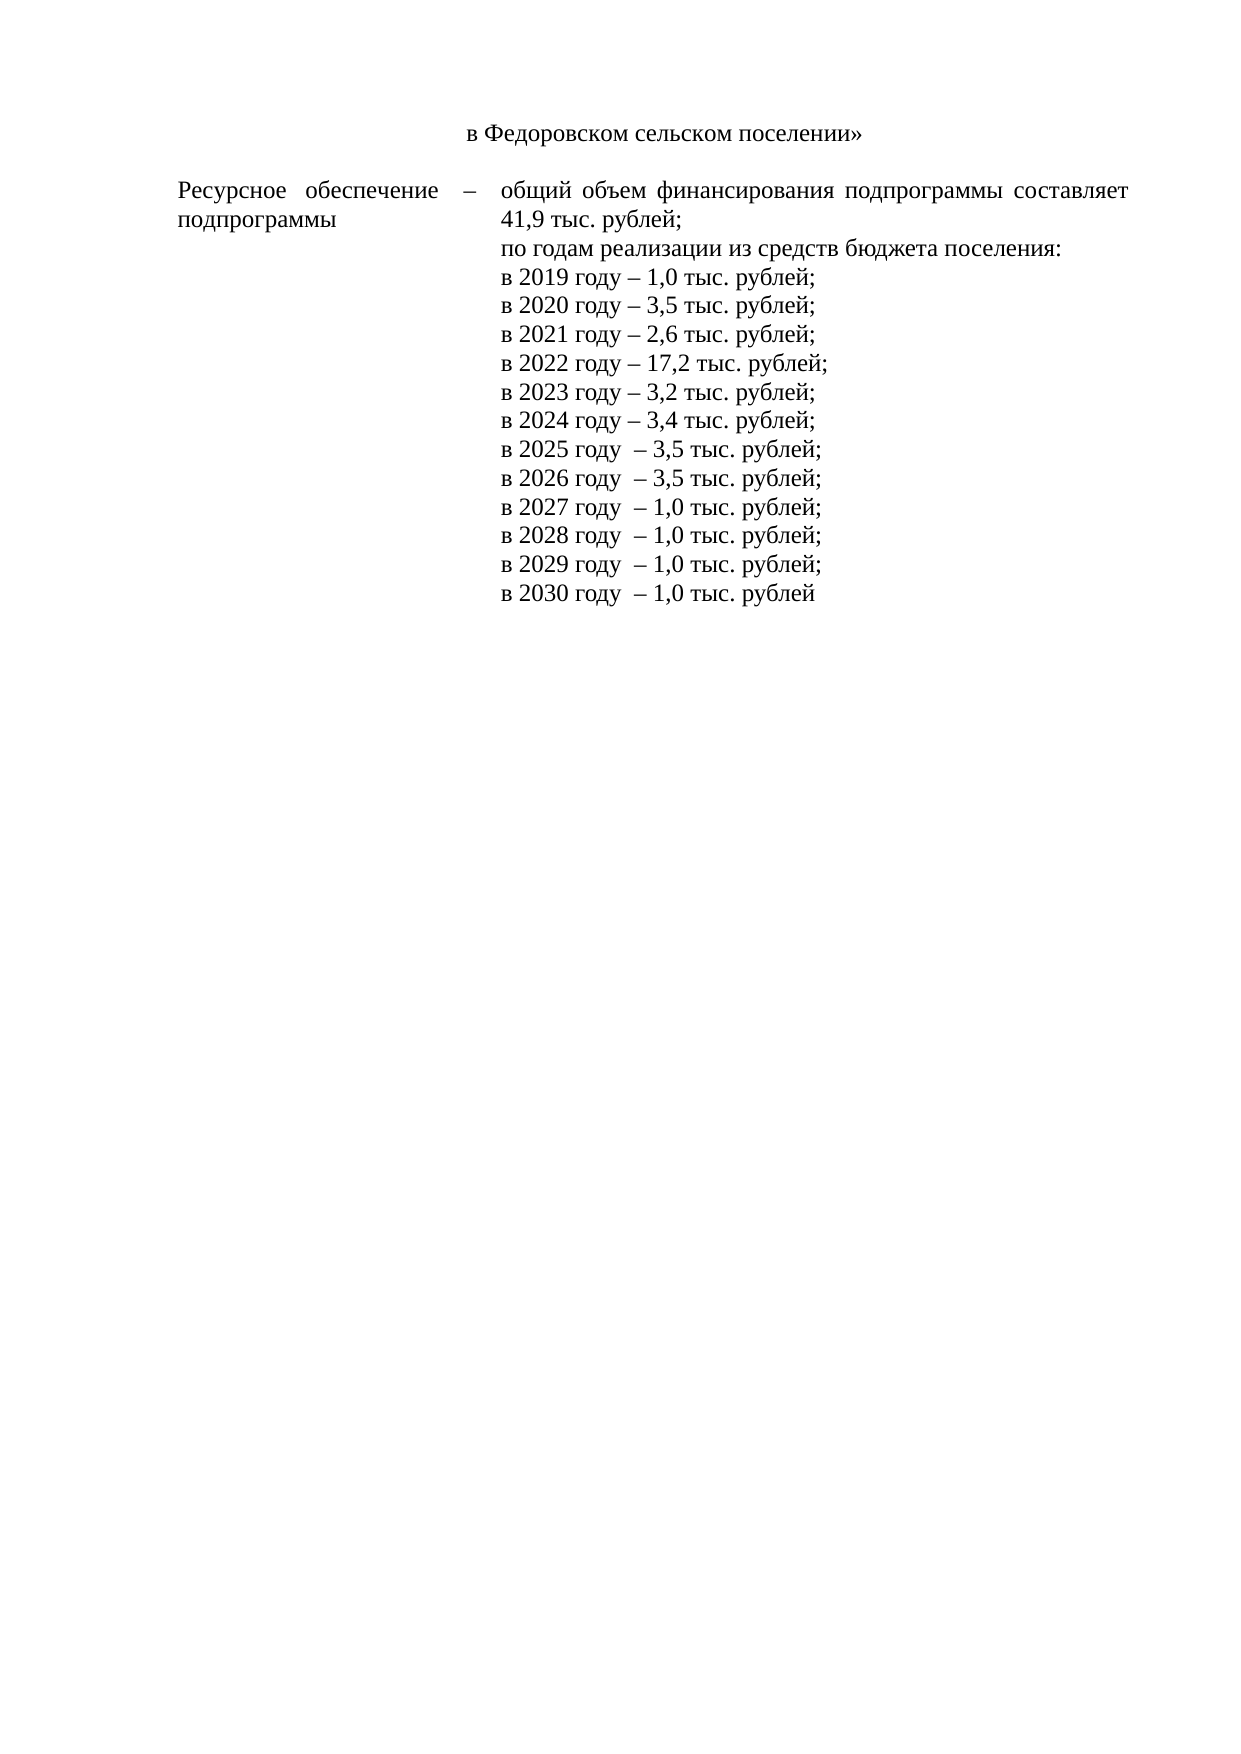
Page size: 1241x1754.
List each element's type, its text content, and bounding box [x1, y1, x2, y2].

table_header – [450, 176, 489, 607]
text в Федоровском сельском поселении» [177, 118, 1152, 147]
table_header Ресурсное обеспечение подпрограммы [166, 176, 450, 607]
table_header общий объем финансирования подпрограммы составляет 41,9 тыс. рублей; по годам реализации из средств бюджета поселения: в 2019 году – 1,0 тыс. рублей; в 2020 году – 3,5 тыс. рублей; в 2021 году – 2,6 тыс. рублей; в 2022 году – 17,2 тыс. рублей; в 2023 году – 3,2 тыс. рублей; в 2024 году – 3,4 тыс. рублей; в 2025 году – 3,5 тыс. рублей; в 2026 году – 3,5 тыс. рублей; в 2027 году – 1,0 тыс. рублей; в 2028 году – 1,0 тыс. рублей; в 2029 году – 1,0 тыс. рублей; в 2030 году – 1,0 тыс. рублей [489, 176, 1140, 607]
